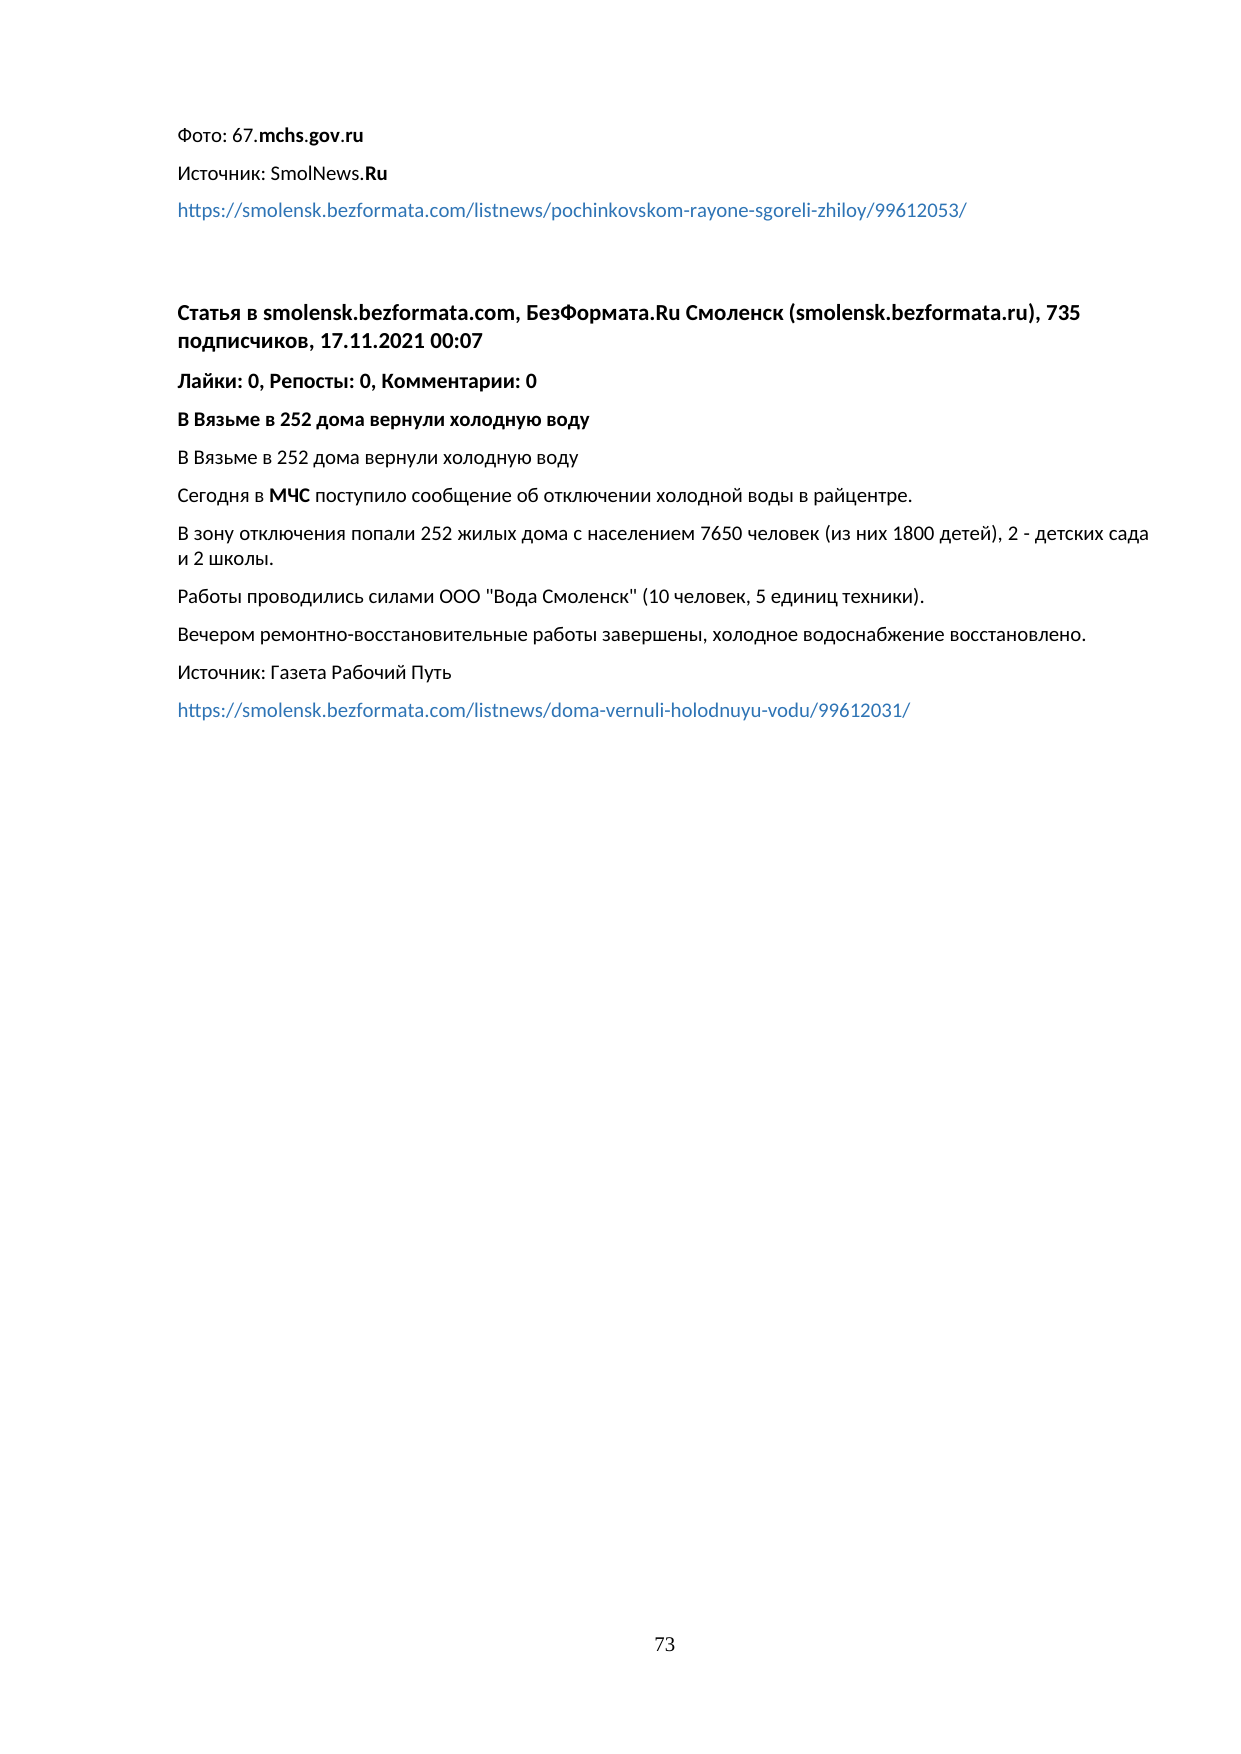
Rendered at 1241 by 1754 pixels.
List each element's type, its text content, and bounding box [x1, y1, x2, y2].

text Источник: SmolNews.Ru [177, 160, 1152, 185]
text Источник: Газета Рабочий Путь [177, 659, 1152, 684]
text В Вязьме в 252 дома вернули холодную воду [177, 406, 1152, 432]
text Вечером ремонтно-восстановительные работы завершены, холодное водоснабжение восстановлено. [177, 621, 1152, 647]
text https://smolensk.bezformata.com/listnews/pochinkovskom-rayone-sgoreli-zhiloy/99612053/ [177, 198, 1152, 223]
text Лайки: 0, Репосты: 0, Комментарии: 0 [177, 367, 1152, 394]
text Сегодня в МЧС поступило сообщение об отключении холодной воды в райцентре. [177, 482, 1152, 507]
text В Вязьме в 252 дома вернули холодную воду [177, 444, 1152, 469]
text Фото: 67.mchs.gov.ru [177, 122, 1152, 147]
text В зону отключения попали 252 жилых дома с населением 7650 человек (из них 1800 детей), 2 - детских сада и 2 школы. [177, 520, 1152, 571]
text Работы проводились силами ООО "Вода Смоленск" (10 человек, 5 единиц техники). [177, 583, 1152, 609]
text https://smolensk.bezformata.com/listnews/doma-vernuli-holodnuyu-vodu/99612031/ [177, 697, 1152, 722]
text Статья в smolensk.bezformata.com, БезФормата.Ru Смоленск (smolensk.bezformata.ru), 735 подписчиков, 17.11.2021 00:07 [177, 298, 1152, 354]
